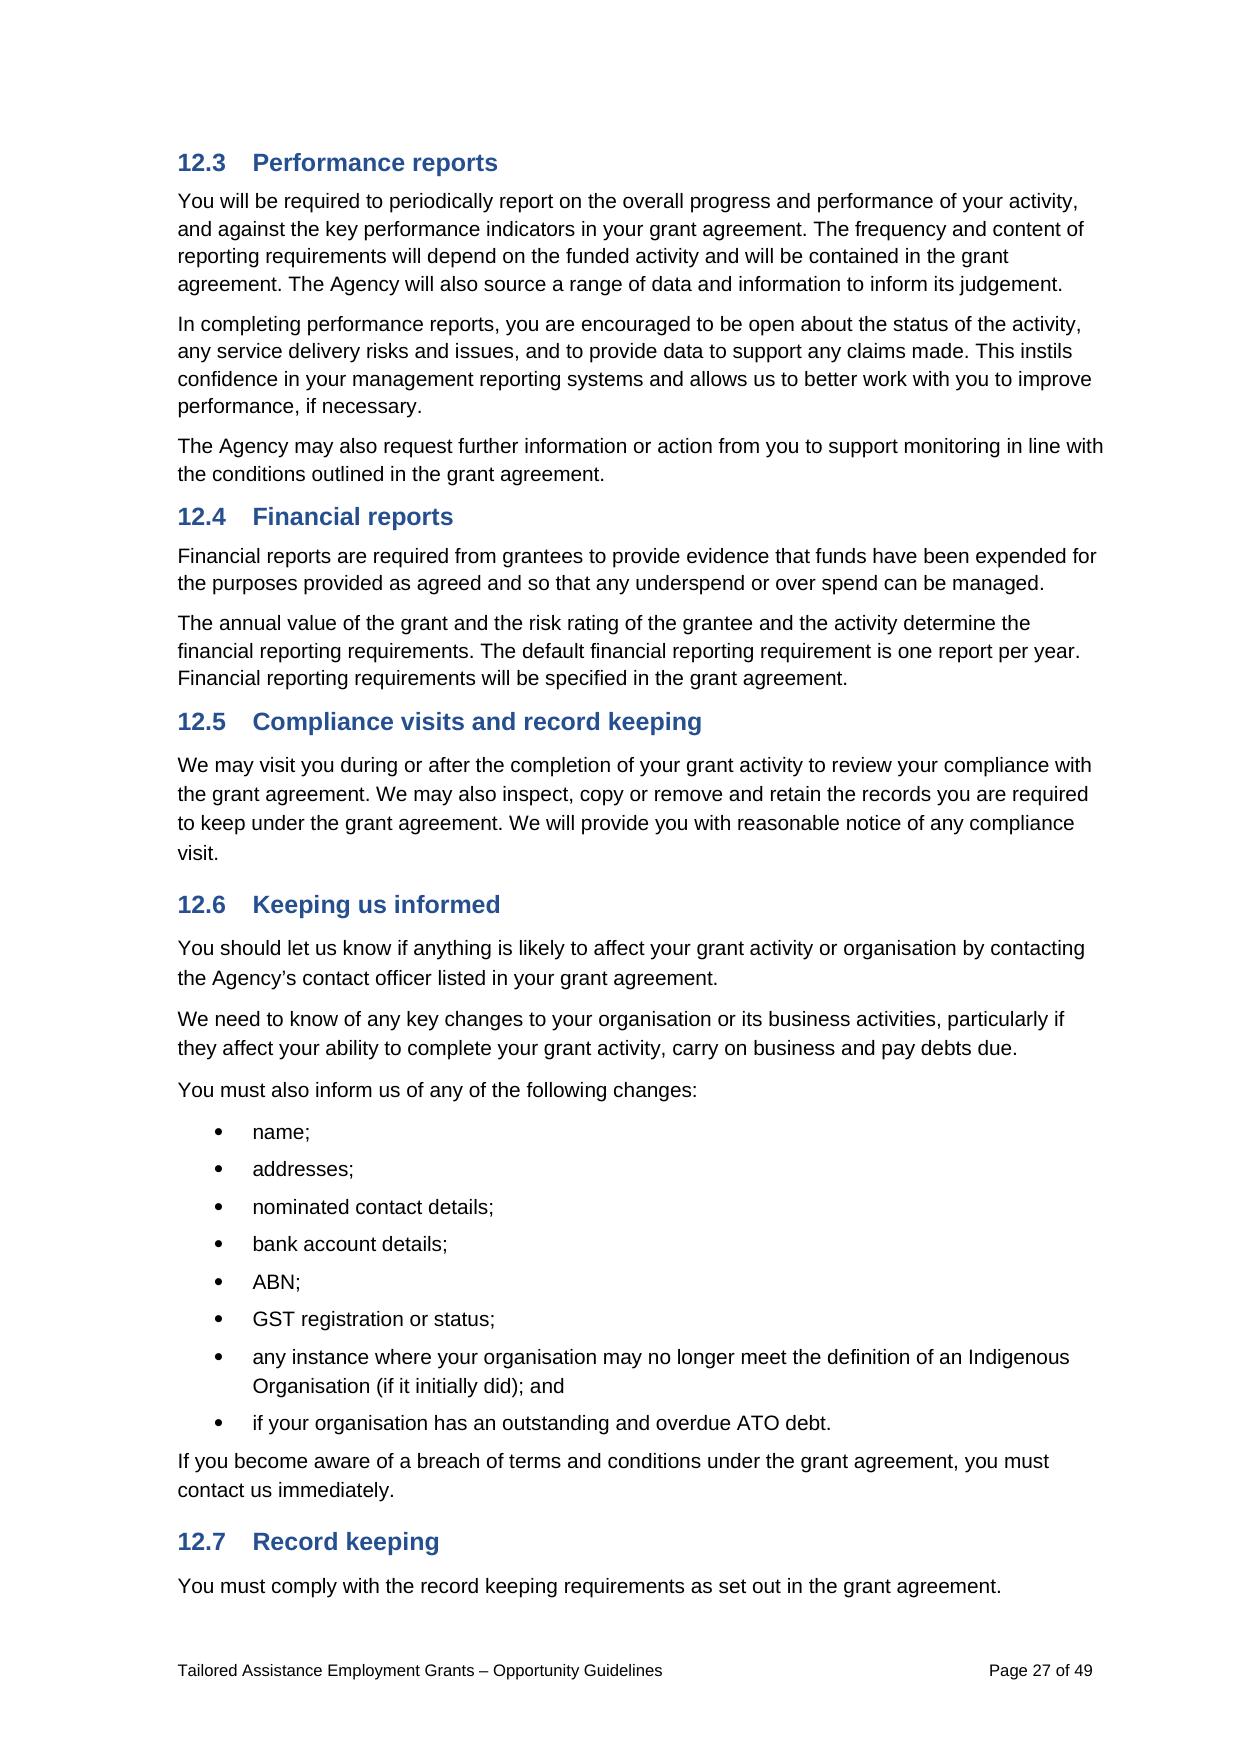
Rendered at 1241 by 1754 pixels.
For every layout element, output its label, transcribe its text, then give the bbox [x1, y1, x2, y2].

list name; [215, 1114, 1107, 1143]
list ABN; [215, 1264, 1107, 1293]
subtitle Performance reports [177, 148, 1107, 177]
list bank account details; [215, 1227, 1107, 1256]
list addresses; [215, 1152, 1107, 1181]
text You must comply with the record keeping requirements as set out in the grant agreement. [177, 1568, 1107, 1598]
text The annual value of the grant and the risk rating of the grantee and the activity determine the financial reporting requirements. The default financial reporting requirement is one report per year. Financial reporting requirements will be specified in the grant agreement. [177, 611, 1107, 690]
list if your organisation has an outstanding and overdue ATO debt. [215, 1406, 1107, 1435]
subtitle Financial reports [177, 502, 1107, 531]
text You should let us know if anything is likely to affect your grant activity or organisation by contacting the Agency’s contact officer listed in your grant agreement. [177, 931, 1107, 989]
text We may visit you during or after the completion of your grant activity to review your compliance with the grant agreement. We may also inspect, copy or remove and retain the records you are required to keep under the grant agreement. We will provide you with reasonable notice of any compliance visit. [177, 748, 1107, 864]
list GST registration or status; [215, 1302, 1107, 1331]
text Financial reports are required from grantees to provide evidence that funds have been expended for the purposes provided as agreed and so that any underspend or over spend can be managed. [177, 543, 1107, 595]
text If you become aware of a breach of terms and conditions under the grant agreement, you must contact us immediately. [177, 1443, 1107, 1502]
subtitle Keeping us informed [177, 889, 1107, 918]
text The Agency may also request further information or action from you to support monitoring in line with the conditions outlined in the grant agreement. [177, 434, 1107, 486]
subtitle Record keeping [177, 1527, 1107, 1556]
text In completing performance reports, you are encouraged to be open about the status of the activity, any service delivery risks and issues, and to provide data to support any claims made. This instils confidence in your management reporting systems and allows us to better work with you to improve performance, if necessary. [177, 312, 1107, 418]
subtitle Compliance visits and record keeping [177, 706, 1107, 735]
text You will be required to periodically report on the overall progress and performance of your activity, and against the key performance indicators in your grant agreement. The frequency and content of reporting requirements will depend on the funded activity and will be contained in the grant agreement. The Agency will also source a range of data and information to inform its judgement. [177, 189, 1107, 296]
list nominated contact details; [215, 1189, 1107, 1218]
text We need to know of any key changes to your organisation or its business activities, particularly if they affect your ability to complete your grant activity, carry on business and pay debts due. [177, 1002, 1107, 1060]
list any instance where your organisation may no longer meet the definition of an Indigenous Organisation (if it initially did); and [215, 1339, 1107, 1398]
text You must also inform us of any of the following changes: [177, 1073, 1107, 1102]
